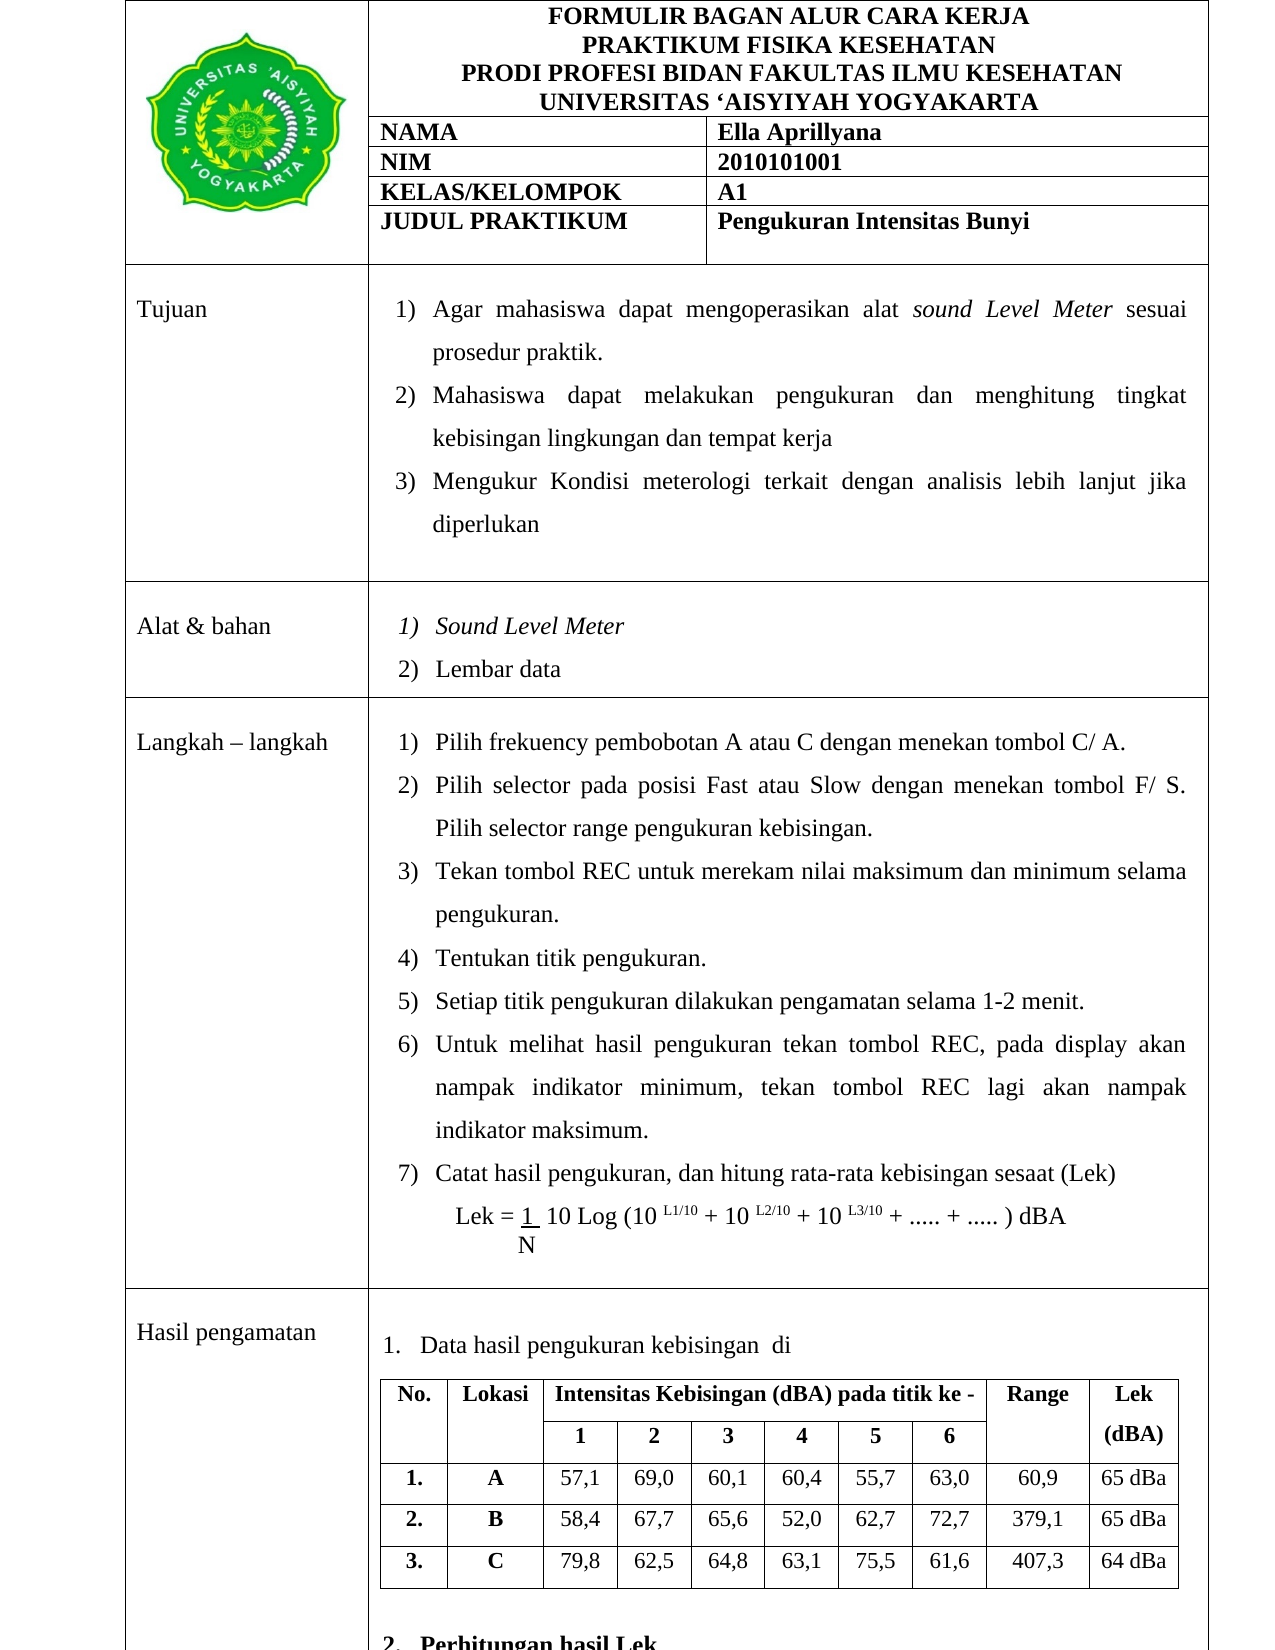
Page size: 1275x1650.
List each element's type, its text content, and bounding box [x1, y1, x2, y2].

table_cell NAMA [369, 117, 706, 146]
table_cell Sound Level Meter Lembar data [369, 582, 1208, 697]
picture [145, 29, 349, 213]
table_cell Alat & bahan [126, 582, 368, 697]
table_cell 2010101001 [707, 147, 1208, 176]
table_cell Data hasil pengukuran kebisingan di Perhitungan hasil Lek Lokasi A Ruang Lab Pengambilan nilai MAX ke 1 : 501.187 Pengambilan nilai MAX ke 2 : 7.943.282 Pengambilan nilai MAX ke 3 : 1.000.000 Pengambilan nilai MAX ke 4 : 1.000.000 Pengambilan nilai MAX ke 5 : 316.277,7 Pengambilan nilai MAX ke 6 : 1.995.262 + 20.112 .693 : 6 = 3.352.115,5 Lek = 10 (3.352.115,5) = 65 dBa Lokasi B Selasar Lab Pengambilan nilai MAX ke 1 : 630.957,3 Pengambilan nilai MAX ke 2 : 5.011.872 Pengambilan nilai MAX ke 3 : 3.167.277 Pengambilan nilai MAX ke 4 : 158.489,3 Pengambilan nilai MAX ke 5 : 1.584.893 Pengambilan nilai MAX ke 6 : 15.848.93 + 19.238.401: 6 = 3.206.400 Lek = 10 (3.206.400) = 65 dBa Lokasi C Tangga Pengambilan nilai MAX ke 1 : 79.432,82 Pengambilan nilai MAX ke 2 : 1.548.893 Pengambilan nilai MAX ke 3 : 2.511.866 Pengambilan nilai MAX ke 4 : 1.995.262 Pengambilan nilai MAX ke 5 : 31.622,77 Pengambilan nilai MAX ke 6 : 1.589,25+ 17.356,72 : 6 = 2.892.754 Lek = 10 (2.892.754) = 64 dBa [369, 1289, 1208, 1650]
table_cell Pilih frekuency pembobotan A atau C dengan menekan tombol C/ A. Pilih selector pada posisi Fast atau Slow dengan menekan tombol F/ S. Pilih selector range pengukuran kebisingan. Tekan tombol REC untuk merekam nilai maksimum dan minimum selama pengukuran. Tentukan titik pengukuran. Setiap titik pengukuran dilakukan pengamatan selama 1-2 menit. Untuk melihat hasil pengukuran tekan tombol REC, pada display akan nampak indikator minimum, tekan tombol REC lagi akan nampak indikator maksimum. Catat hasil pengukuran, dan hitung rata-rata kebisingan sesaat (Lek) Lek = 1 10 Log (10 L1/10 + 10 L2/10 + 10 L3/10 + ..... + ..... ) dBA N [369, 698, 1208, 1288]
table_cell JUDUL PRAKTIKUM [369, 206, 706, 264]
table_cell Tujuan [126, 265, 368, 581]
table_header [126, 1, 368, 264]
table_cell NIM [369, 147, 706, 176]
table_cell Langkah – langkah [126, 698, 368, 1288]
table_cell Hasil pengamatan [126, 1289, 368, 1650]
table_header FORMULIR BAGAN ALUR CARA KERJA PRAKTIKUM FISIKA KESEHATAN PRODI PROFESI BIDAN FAKULTAS ILMU KESEHATAN UNIVERSITAS ‘AISYIYAH YOGYAKARTA [369, 1, 1208, 116]
table_cell KELAS/KELOMPOK [369, 177, 706, 205]
table_cell Pengukuran Intensitas Bunyi [707, 206, 1208, 264]
table_cell Ella Aprillyana [707, 117, 1208, 146]
table_cell A1 [707, 177, 1208, 205]
table_cell Agar mahasiswa dapat mengoperasikan alat sound Level Meter sesuai prosedur praktik. Mahasiswa dapat melakukan pengukuran dan menghitung tingkat kebisingan lingkungan dan tempat kerja Mengukur Kondisi meterologi terkait dengan analisis lebih lanjut jika diperlukan [369, 265, 1208, 581]
